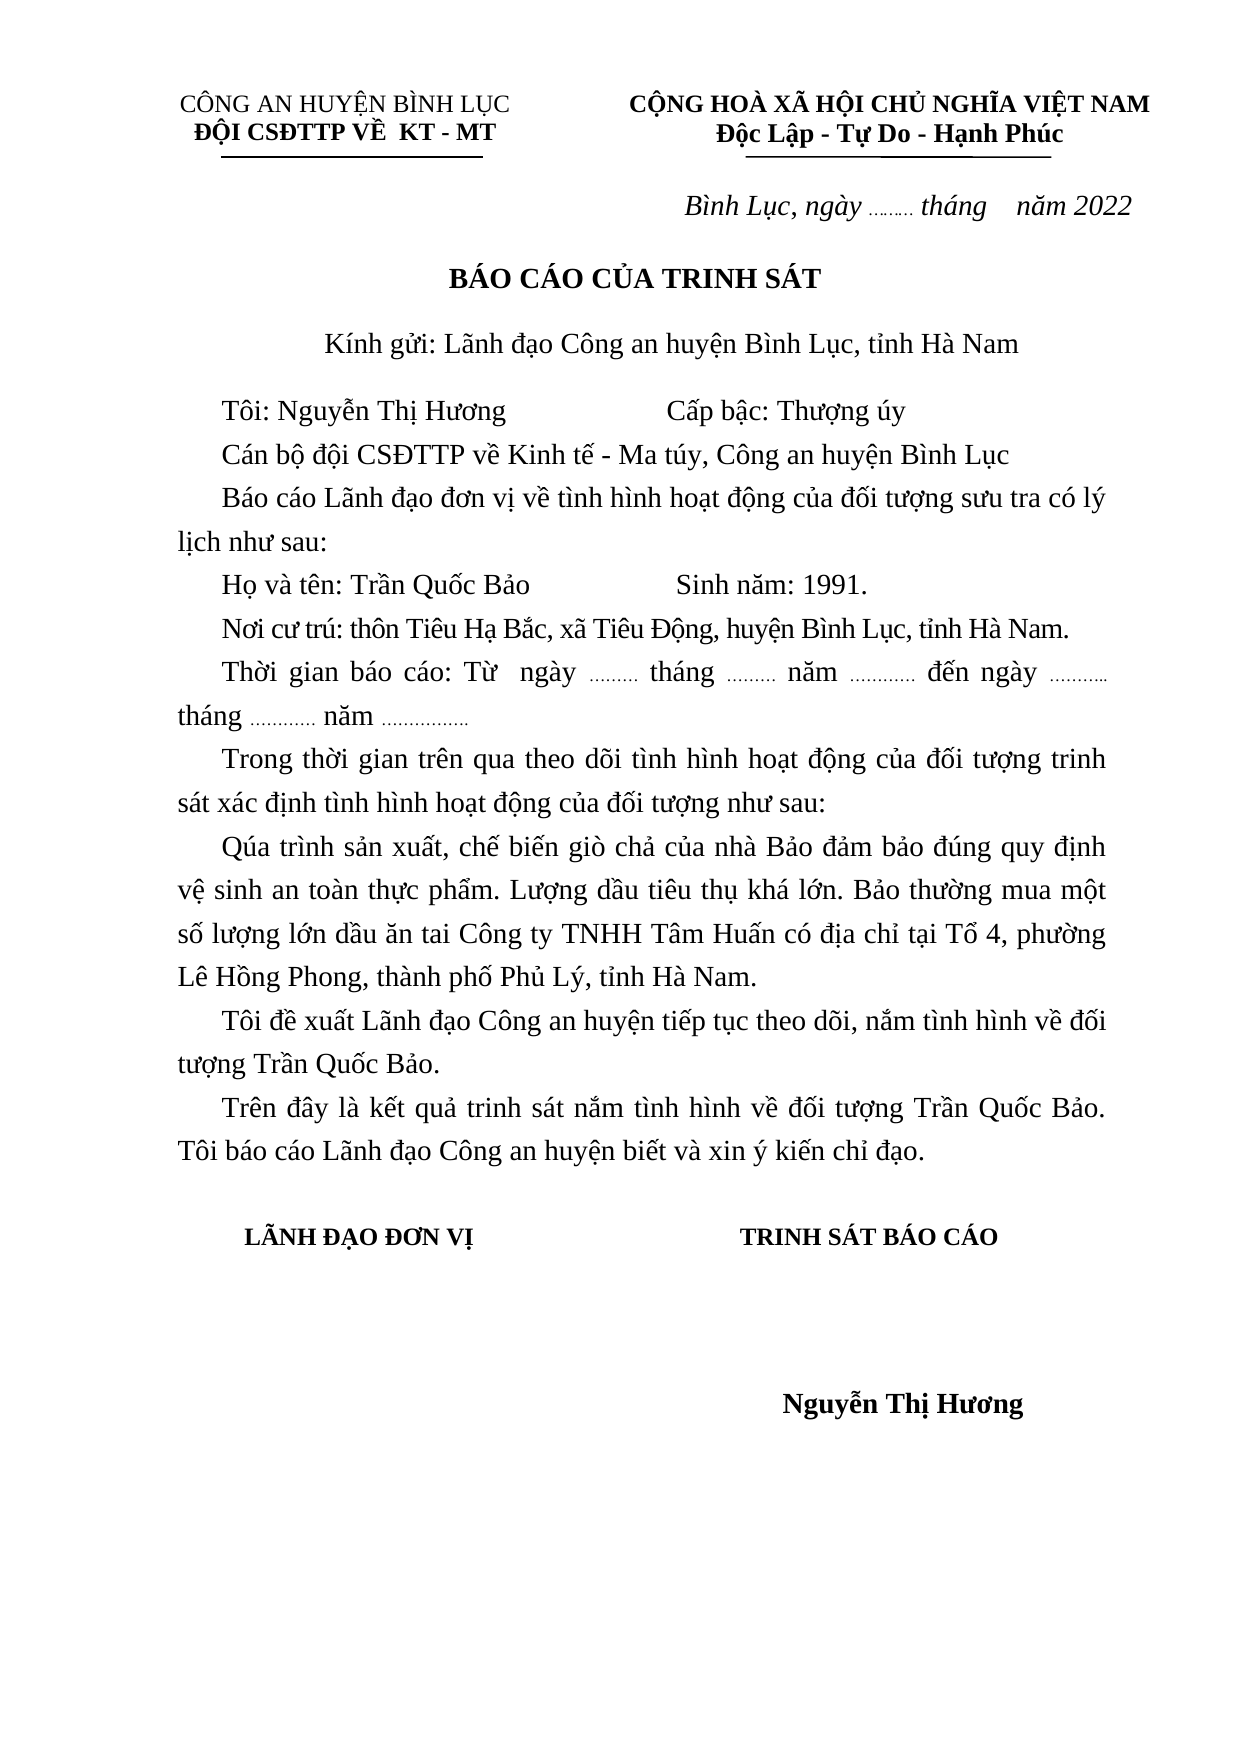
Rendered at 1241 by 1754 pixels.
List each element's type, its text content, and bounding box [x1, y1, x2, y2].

text Cán bộ đội CSĐTTP về Kinh tế - Ma túy, Công an huyện Bình Lục [177, 437, 1107, 470]
text LÃNH ĐẠO ĐƠN VỊ TRINH SÁT BÁO CÁO [192, 1222, 1107, 1251]
text Báo cáo Lãnh đạo đơn vị về tình hình hoạt động của đối tượng sưu tra có lý lịch như sau: [177, 480, 1107, 557]
text Họ và tên: Trần Quốc Bảo Sinh năm: 1991. [177, 567, 1107, 601]
text Trên đây là kết quả trinh sát nắm tình hình về đối tượng Trần Quốc Bảo. Tôi báo cáo Lãnh đạo Công an huyện biết và xin ý kiến chỉ đạo. [177, 1090, 1107, 1167]
text Nơi cư trú: thôn Tiêu Hạ Bắc, xã Tiêu Động, huyện Bình Lục, tỉnh Hà Nam. [177, 611, 1107, 644]
text Thời gian báo cáo: Từ ngày ……… tháng ……… năm ………… đến ngày ……….. tháng ………… năm ……………. [177, 654, 1107, 732]
table_header CÔNG AN HUYỆN BÌNH LỤC ĐỘI CSĐTTP VỀ KT - MT [119, 89, 571, 261]
text Kính gửi: Lãnh đạo Công an huyện Bình Lục, tỉnh Hà Nam [163, 326, 1122, 360]
table_header CỘNG HOÀ XÃ HỘI CHỦ NGHĨA VIỆT NAM Độc Lập - Tự Do - Hạnh Phúc Bình Lục, ngày ……… tháng năm 2022 [571, 89, 1208, 261]
text Trong thời gian trên qua theo dõi tình hình hoạt động của đối tượng trinh sát xác định tình hình hoạt động của đối tượng như sau: [177, 742, 1107, 819]
text Tôi: Nguyễn Thị Hương Cấp bậc: Thượng úy [177, 393, 1107, 427]
text BÁO CÁO CỦA TRINH SÁT [104, 261, 1122, 295]
text Nguyễn Thị Hương [104, 1386, 1122, 1419]
text Tôi đề xuất Lãnh đạo Công an huyện tiếp tục theo dõi, nắm tình hình về đối tượng Trần Quốc Bảo. [177, 1003, 1107, 1080]
text Qúa trình sản xuất, chế biến giò chả của nhà Bảo đảm bảo đúng quy định vệ sinh an toàn thực phẩm. Lượng dầu tiêu thụ khá lớn. Bảo thường mua một số lượng lớn dầu ăn tai Công ty TNHH Tâm Huấn có địa chỉ tại Tổ 4, phường Lê Hồng Phong, thành phố Phủ Lý, tỉnh Hà Nam. [177, 829, 1107, 993]
